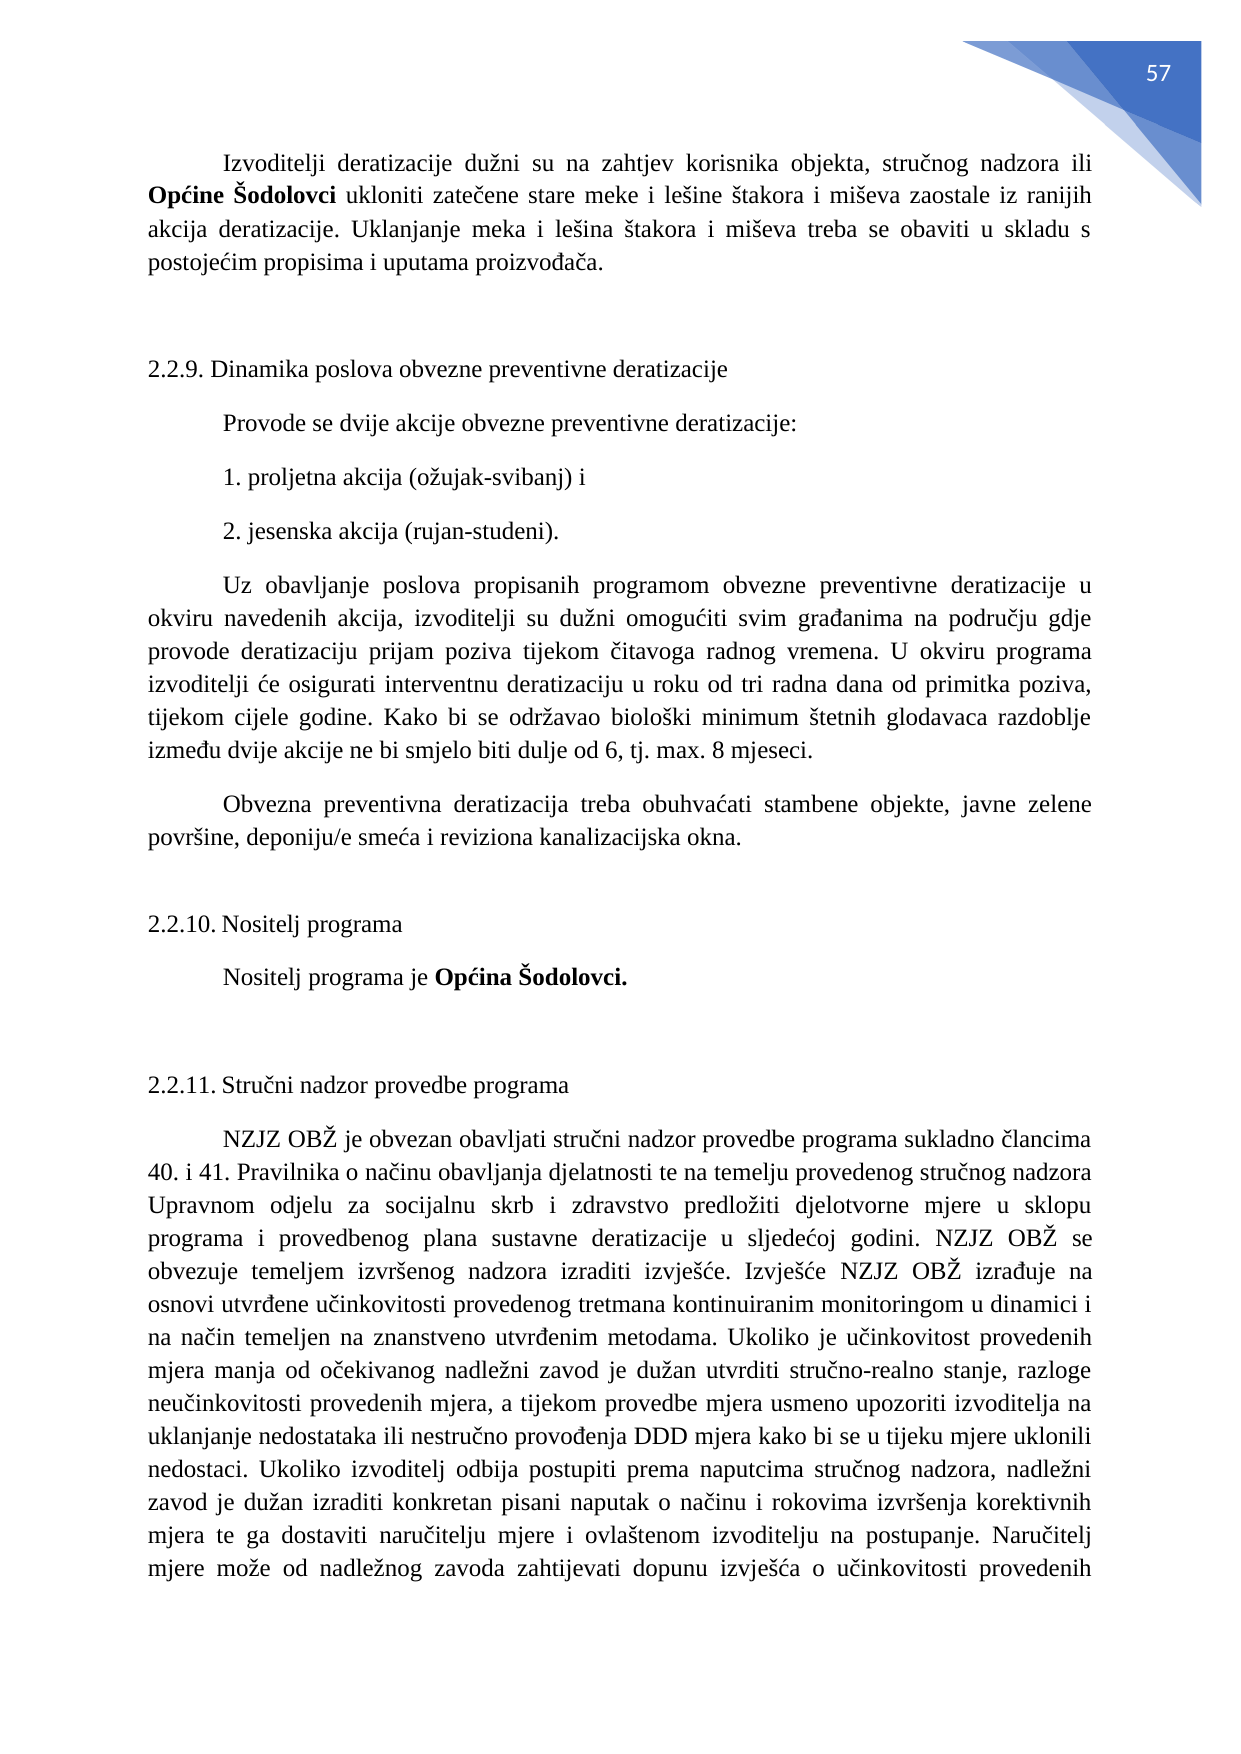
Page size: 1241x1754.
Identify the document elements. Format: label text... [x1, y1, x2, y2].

text 2.2.11. Stručni nadzor provedbe programa [148, 1070, 1093, 1099]
picture [962, 41, 1202, 207]
text 2.2.10. Nositelj programa [148, 909, 1093, 937]
text 2.2.9. Dinamika poslova obvezne preventivne deratizacije [148, 354, 1093, 383]
text Obvezna preventivna deratizacija treba obuhvaćati stambene objekte, javne zelene površine, deponiju/e smeća i reviziona kanalizacijska okna. [148, 789, 1093, 851]
text 2. jesenska akcija (rujan-studeni). [148, 516, 1093, 545]
text Nositelj programa je Općina Šodolovci. [148, 962, 1093, 991]
text Provode se dvije akcije obvezne preventivne deratizacije: [148, 408, 1093, 437]
text Uz obavljanje poslova propisanih programom obvezne preventivne deratizacije u okviru navedenih akcija, izvoditelji su dužni omogućiti svim građanima na području gdje provode deratizaciju prijam poziva tijekom čitavoga radnog vremena. U okviru programa izvoditelji će osigurati interventnu deratizaciju u roku od tri radna dana od primitka poziva, tijekom cijele godine. Kako bi se održavao biološki minimum štetnih glodavaca razdoblje između dvije akcije ne bi smjelo biti dulje od 6, tj. max. 8 mjeseci. [148, 570, 1093, 764]
text Izvoditelji deratizacije dužni su na zahtjev korisnika objekta, stručnog nadzora ili Općine Šodolovci ukloniti zatečene stare meke i lešine štakora i miševa zaostale iz ranijih akcija deratizacije. Uklanjanje meka i lešina štakora i miševa treba se obaviti u skladu s postojećim propisima i uputama proizvođača. [148, 148, 1093, 275]
text 1. proljetna akcija (ožujak-svibanj) i [148, 462, 1093, 491]
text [148, 1124, 1093, 1582]
